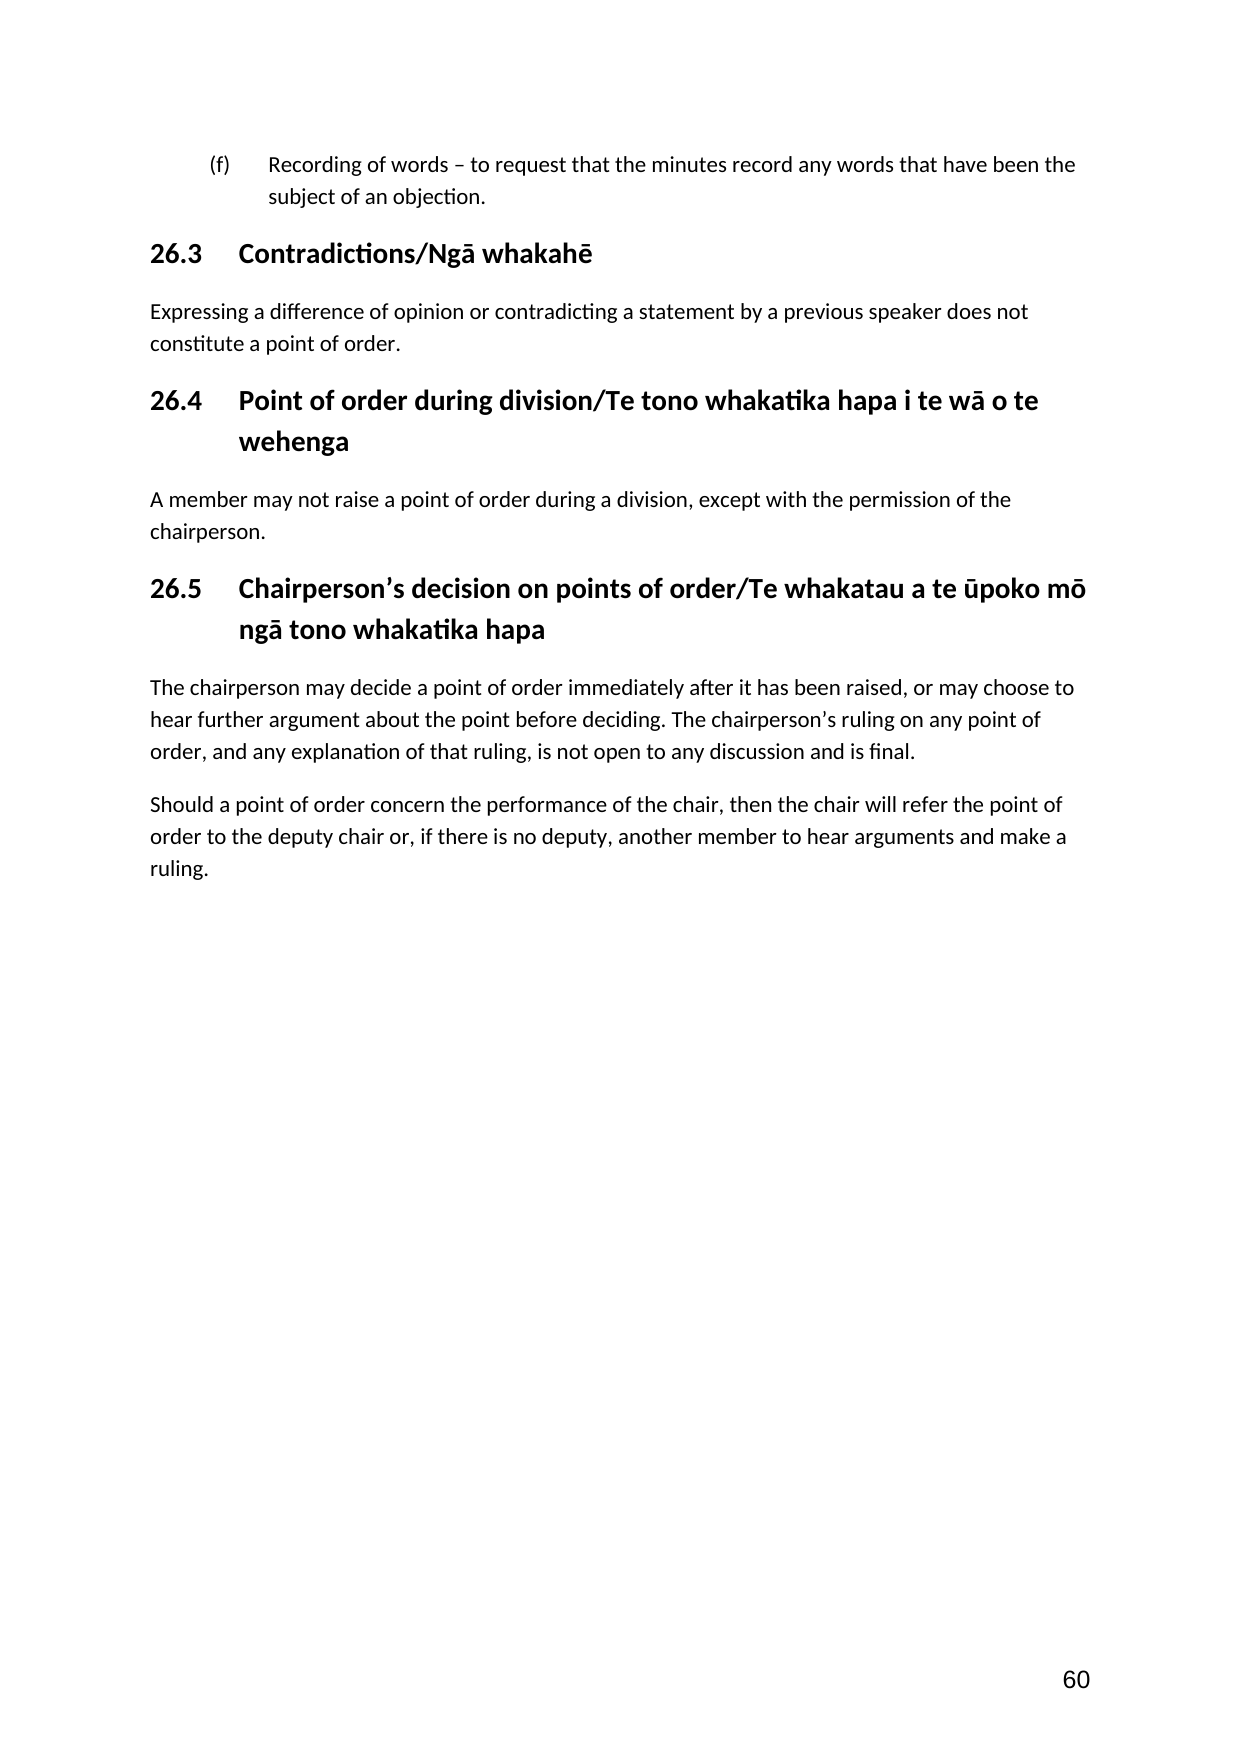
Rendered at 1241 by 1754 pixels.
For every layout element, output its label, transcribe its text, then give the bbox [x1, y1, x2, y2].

subtitle Point of order during division/Te tono whakatika hapa i te wā o te wehenga [150, 382, 1090, 459]
text The chairperson may decide a point of order immediately after it has been raised, or may choose to hear further argument about the point before deciding. The chairperson’s ruling on any point of order, and any explanation of that ruling, is not open to any discussion and is final. [150, 673, 1090, 765]
subtitle Contradictions/Ngā whakahē [150, 235, 1090, 271]
text Expressing a difference of opinion or contradicting a statement by a previous speaker does not constitute a point of order. [150, 297, 1090, 357]
text Should a point of order concern the performance of the chair, then the chair will refer the point of order to the deputy chair or, if there is no deputy, another member to hear arguments and make a ruling. [150, 790, 1090, 883]
list Recording of words – to request that the minutes record any words that have been the subject of an objection. [209, 150, 1090, 210]
subtitle Chairperson’s decision on points of order/Te whakatau a te ūpoko mō ngā tono whakatika hapa [150, 570, 1090, 647]
text A member may not raise a point of order during a division, except with the permission of the chairperson. [150, 485, 1090, 545]
